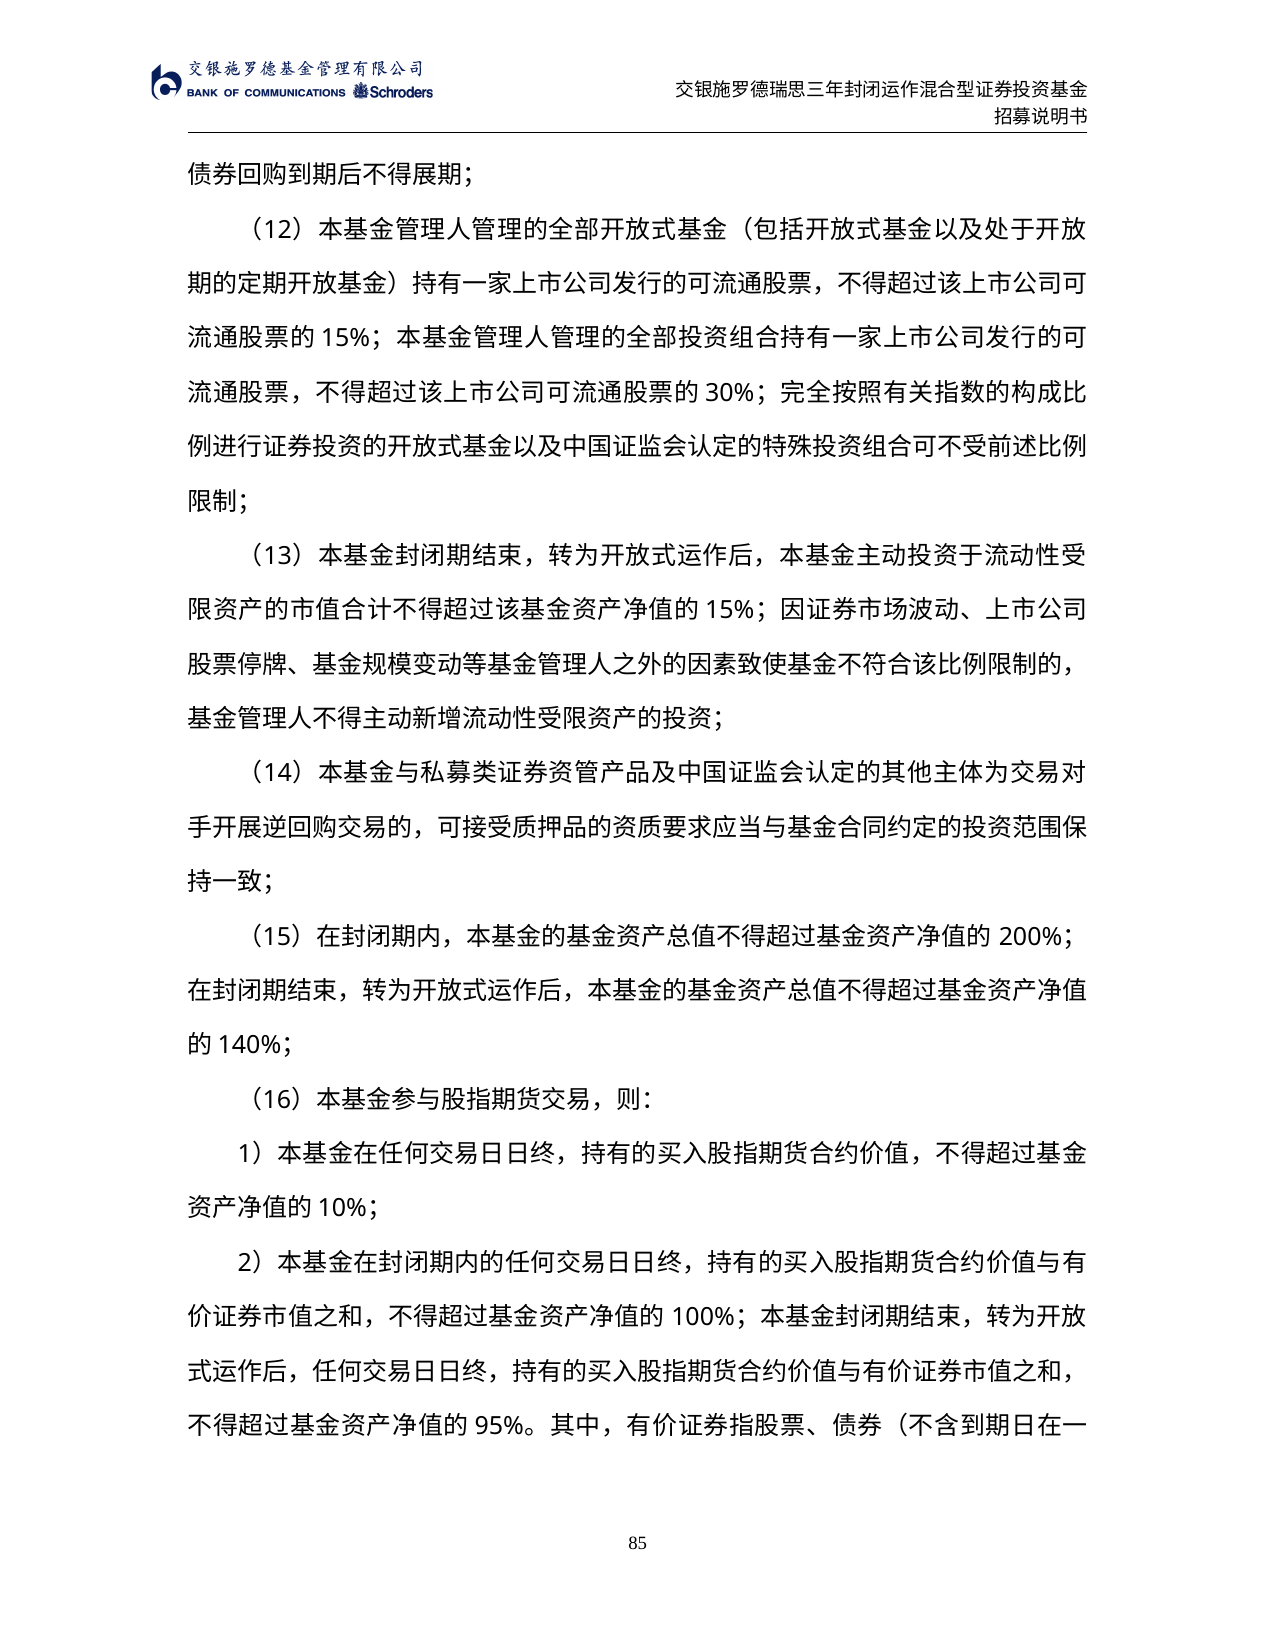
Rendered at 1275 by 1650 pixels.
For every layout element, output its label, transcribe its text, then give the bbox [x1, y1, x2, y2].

text （14）本基金与私募类证券资管产品及中国证监会认定的其他主体为交易对手开展逆回购交易的，可接受质押品的资质要求应当与基金合同约定的投资范围保持一致； [187, 753, 1087, 898]
text （16）本基金参与股指期货交易，则： [187, 1079, 1087, 1115]
text （13）本基金封闭期结束，转为开放式运作后，本基金主动投资于流动性受限资产的市值合计不得超过该基金资产净值的15%；因证券市场波动、上市公司股票停牌、基金规模变动等基金管理人之外的因素致使基金不符合该比例限制的，基金管理人不得主动新增流动性受限资产的投资； [187, 535, 1087, 735]
text （12）本基金管理人管理的全部开放式基金（包括开放式基金以及处于开放期的定期开放基金）持有一家上市公司发行的可流通股票，不得超过该上市公司可流通股票的15%；本基金管理人管理的全部投资组合持有一家上市公司发行的可流通股票，不得超过该上市公司可流通股票的30%；完全按照有关指数的构成比例进行证券投资的开放式基金以及中国证监会认定的特殊投资组合可不受前述比例限制； [187, 209, 1087, 517]
text （15）在封闭期内，本基金的基金资产总值不得超过基金资产净值的200%；在封闭期结束，转为开放式运作后，本基金的基金资产总值不得超过基金资产净值的140%； [187, 916, 1087, 1061]
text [187, 155, 1087, 191]
picture [151, 61, 433, 100]
text 1）本基金在任何交易日日终，持有的买入股指期货合约价值，不得超过基金资产净值的10%； [187, 1133, 1087, 1224]
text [187, 1242, 1087, 1442]
